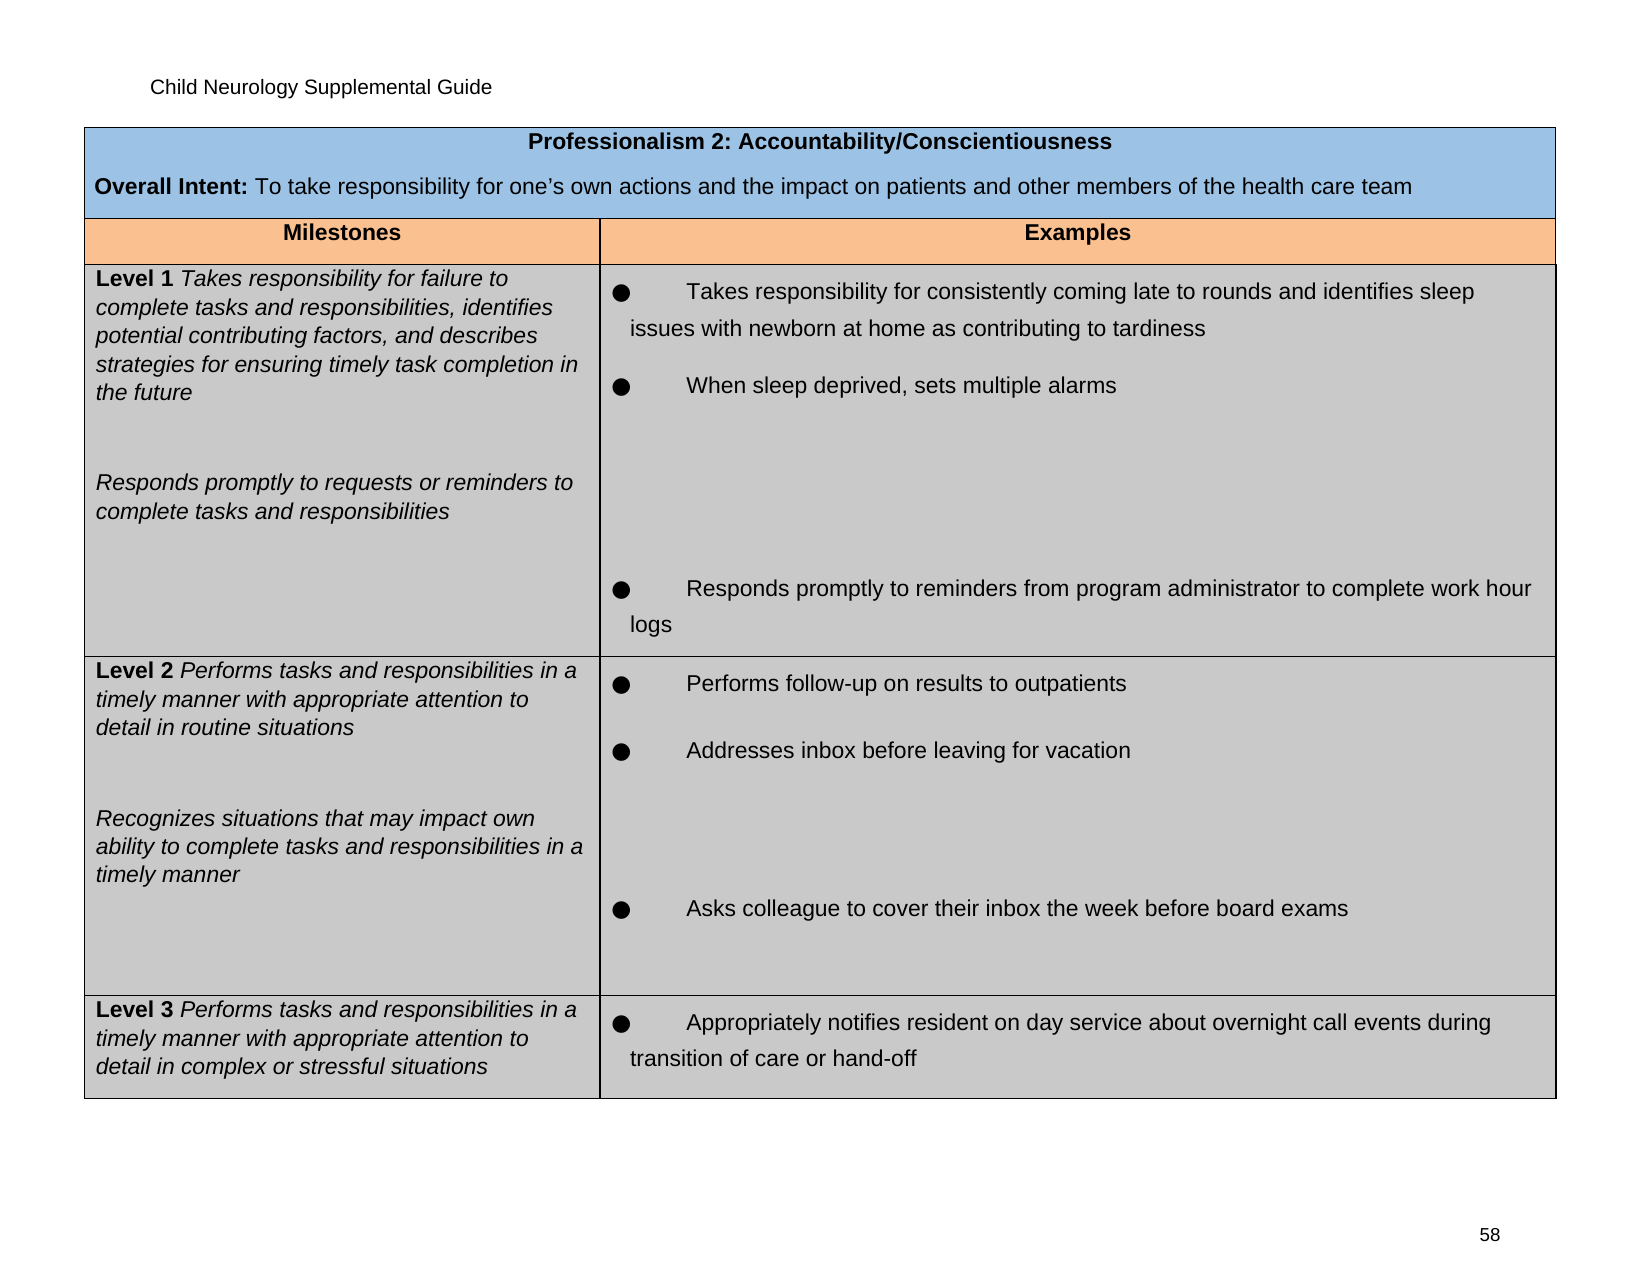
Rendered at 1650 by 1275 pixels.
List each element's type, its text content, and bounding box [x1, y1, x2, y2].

table_header Professionalism 2: Accountability/Conscientiousness Overall Intent: To take responsibility for one’s own actions and the impact on patients and other members of the health care team [85, 128, 1555, 218]
table_cell Takes responsibility for consistently coming late to rounds and identifies sleep issues with newborn at home as contributing to tardiness When sleep deprived, sets multiple alarms Responds promptly to reminders from program administrator to complete work hour logs [601, 265, 1555, 656]
table_cell Examples [601, 219, 1555, 264]
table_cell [601, 996, 1555, 1098]
table_cell Performs follow-up on results to outpatients Addresses inbox before leaving for vacation Asks colleague to cover their inbox the week before board exams [601, 657, 1555, 995]
table_cell Level 1 Takes responsibility for failure to complete tasks and responsibilities, identifies potential contributing factors, and describes strategies for ensuring timely task completion in the future Responds promptly to requests or reminders to complete tasks and responsibilities [85, 265, 599, 656]
table_cell Level 2 Performs tasks and responsibilities in a timely manner with appropriate attention to detail in routine situations Recognizes situations that may impact own ability to complete tasks and responsibilities in a timely manner [85, 657, 599, 995]
table_cell Milestones [85, 219, 599, 264]
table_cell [85, 996, 599, 1098]
